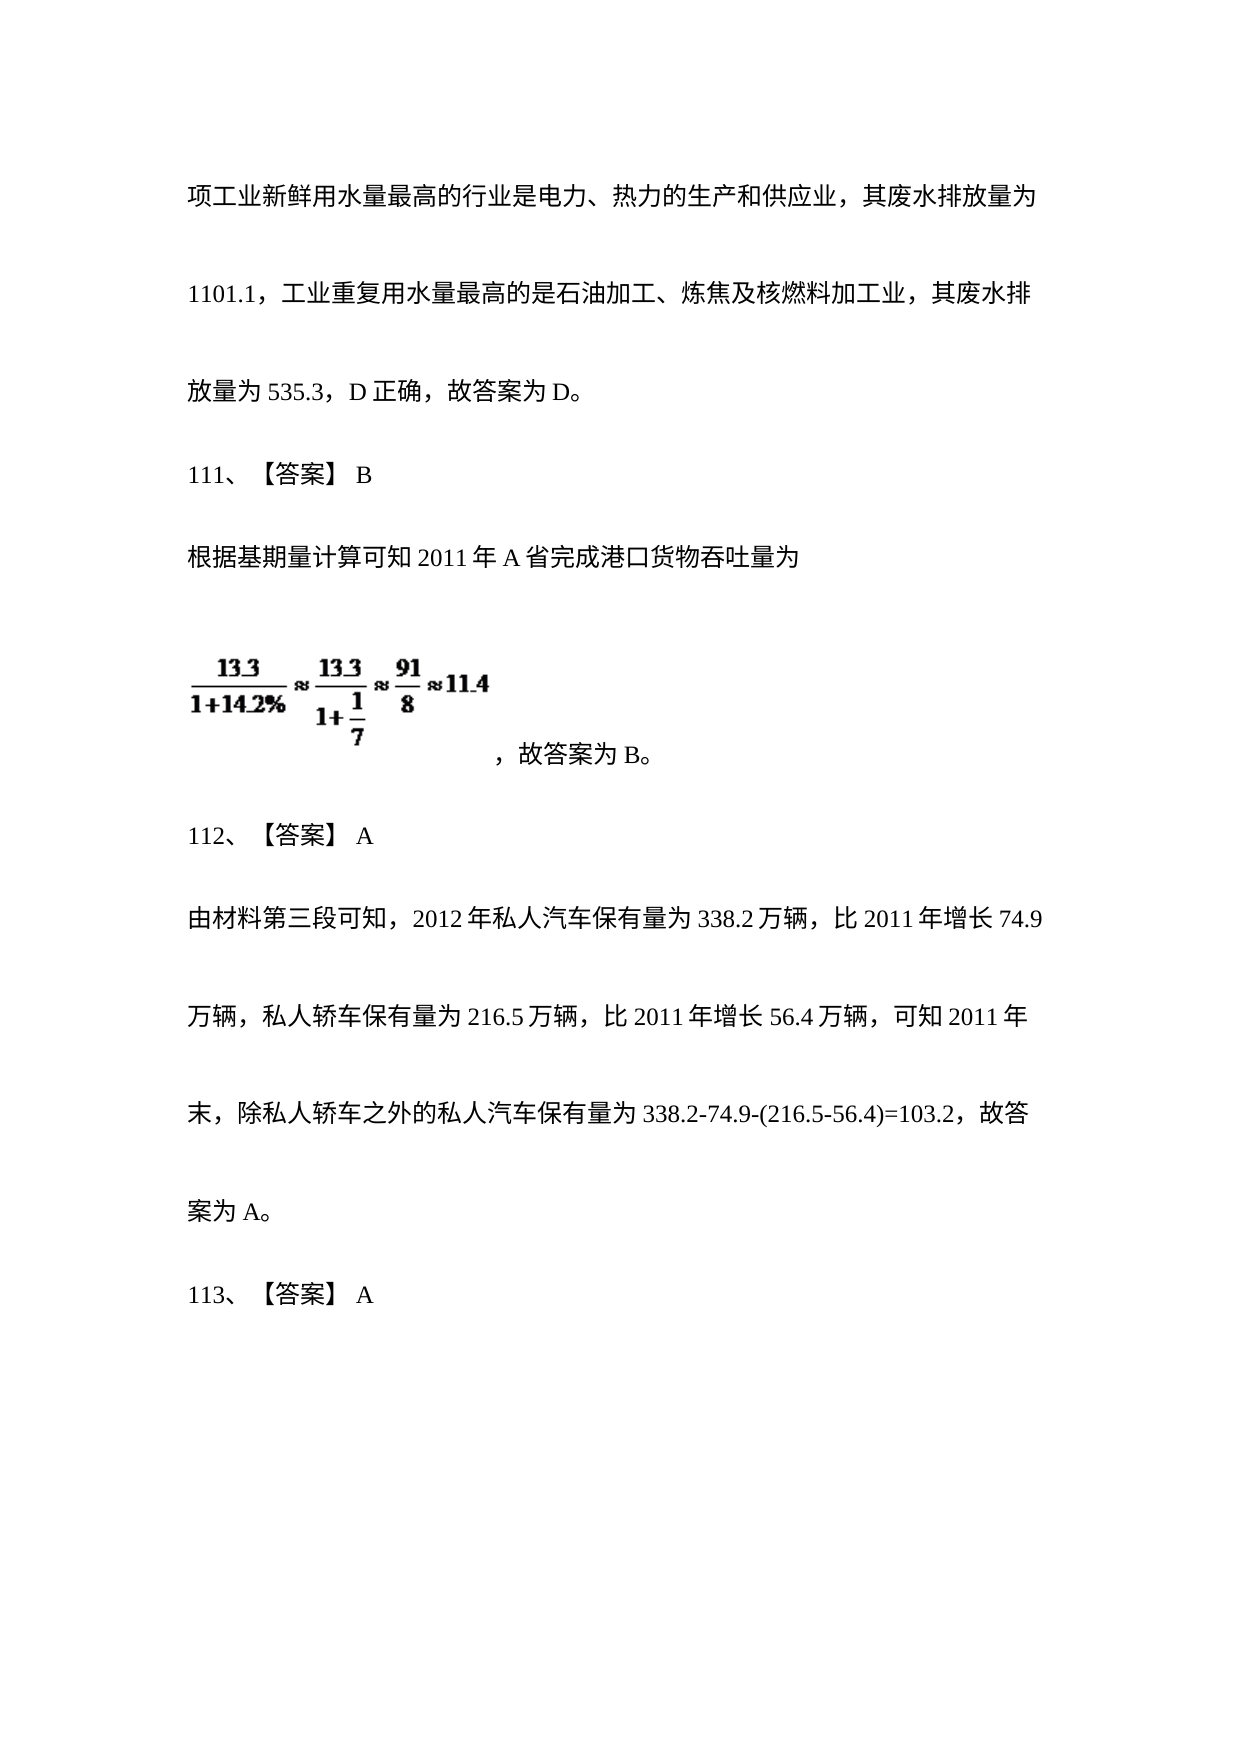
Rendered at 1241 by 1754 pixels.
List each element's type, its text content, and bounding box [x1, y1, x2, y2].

text 113、【答案】 A [187, 1260, 1053, 1325]
text 根据基期量计算可知2011年A省完成港口货物吞吐量为 ，故答案为B。 [187, 523, 1053, 783]
text 由材料第三段可知，2012年私人汽车保有量为338.2万辆，比2011年增长74.9万辆，私人轿车保有量为216.5万辆，比2011年增长 56.4万辆，可知2011年末，除私人轿车之外的私人汽车保有量为338.2-74.9-(216.5-56.4)=103.2，故答案为A。 [187, 884, 1053, 1242]
text 111、【答案】 B [187, 440, 1053, 505]
text 112、【答案】 A [187, 801, 1053, 866]
picture [187, 653, 494, 752]
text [187, 162, 1053, 422]
